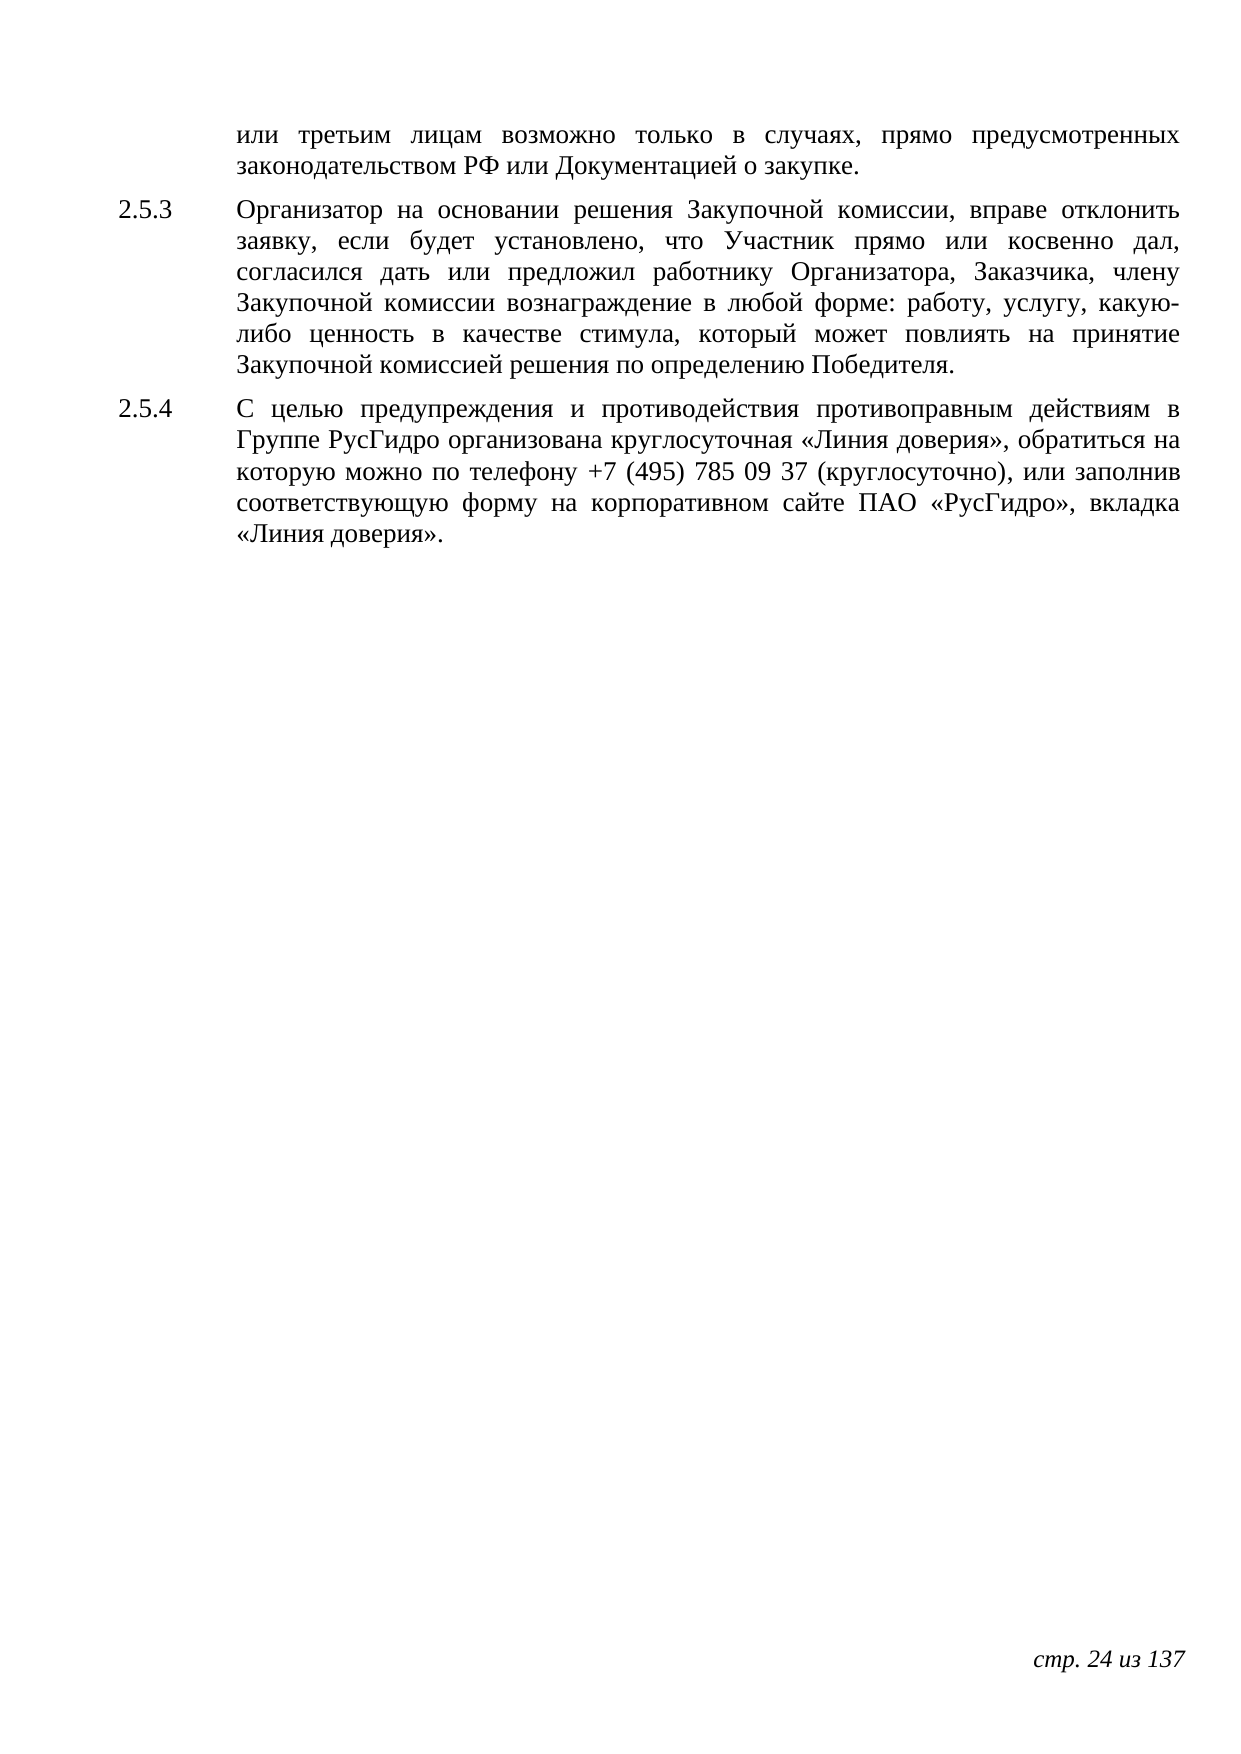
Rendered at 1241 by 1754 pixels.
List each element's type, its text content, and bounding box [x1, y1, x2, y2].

text С целью предупреждения и противодействия противоправным действиям в Группе РусГидро организована круглосуточная «Линия доверия», обратиться на которую можно по телефону +7 (495) 785 09 37 (круглосуточно), или заполнив соответствующую форму на корпоративном сайте ПАО «РусГидро», вкладка «Линия доверия». [118, 392, 1181, 548]
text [118, 118, 1181, 180]
text Организатор на основании решения Закупочной комиссии, вправе отклонить заявку, если будет установлено, что Участник прямо или косвенно дал, согласился дать или предложил работнику Организатора, Заказчика, члену Закупочной комиссии вознаграждение в любой форме: работу, услугу, какую-либо ценность в качестве стимула, который может повлиять на принятие Закупочной комиссией решения по определению Победителя. [118, 193, 1181, 380]
